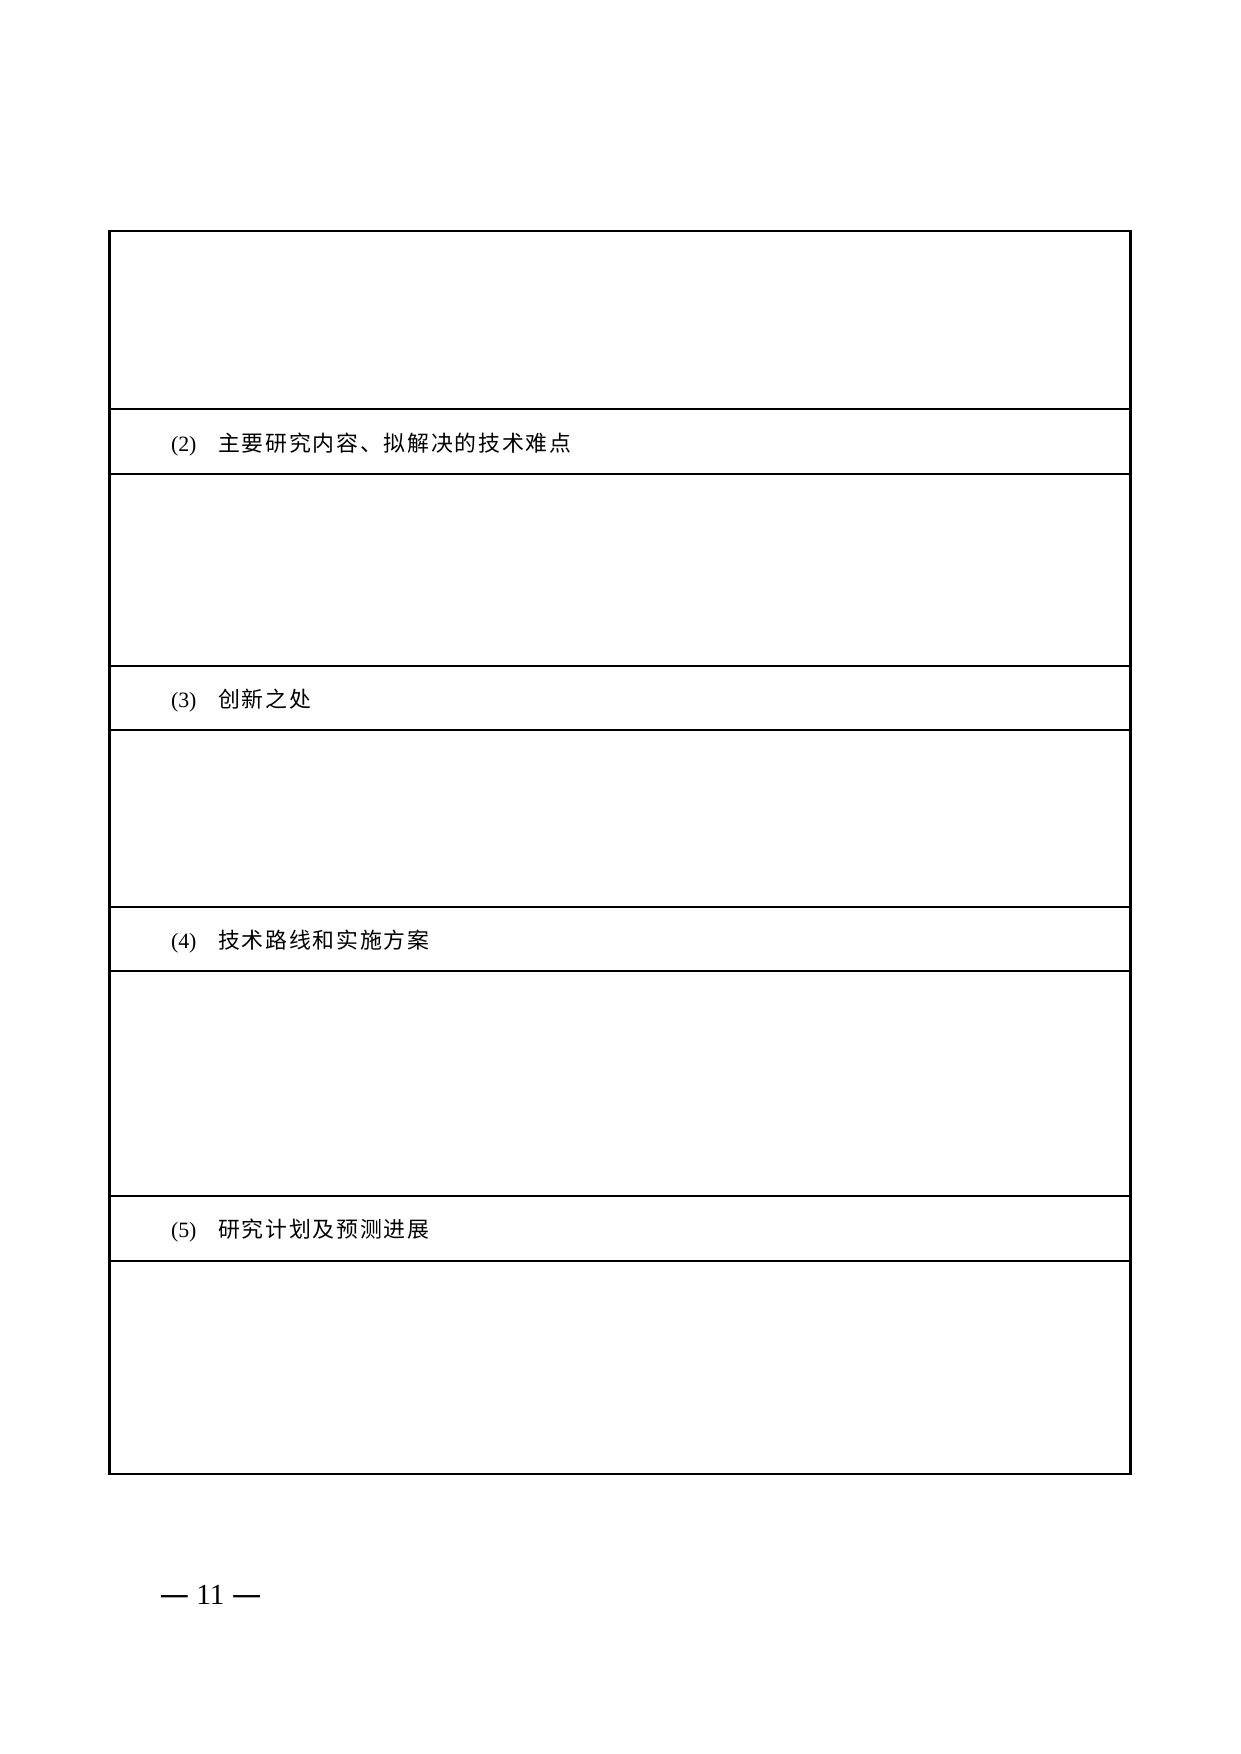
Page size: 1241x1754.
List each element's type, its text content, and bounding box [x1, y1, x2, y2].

table_cell [111, 972, 1129, 1195]
table_cell (3)创新之处 [111, 667, 1129, 729]
table_cell (4)技术路线和实施方案 [111, 908, 1129, 970]
table_cell [111, 232, 1129, 408]
table_cell [111, 475, 1129, 665]
table_cell (5)研究计划及预测进展 [111, 1197, 1129, 1259]
table_cell (2)主要研究内容、拟解决的技术难点 [111, 410, 1129, 473]
table_cell [111, 1262, 1129, 1473]
table_cell [111, 731, 1129, 906]
